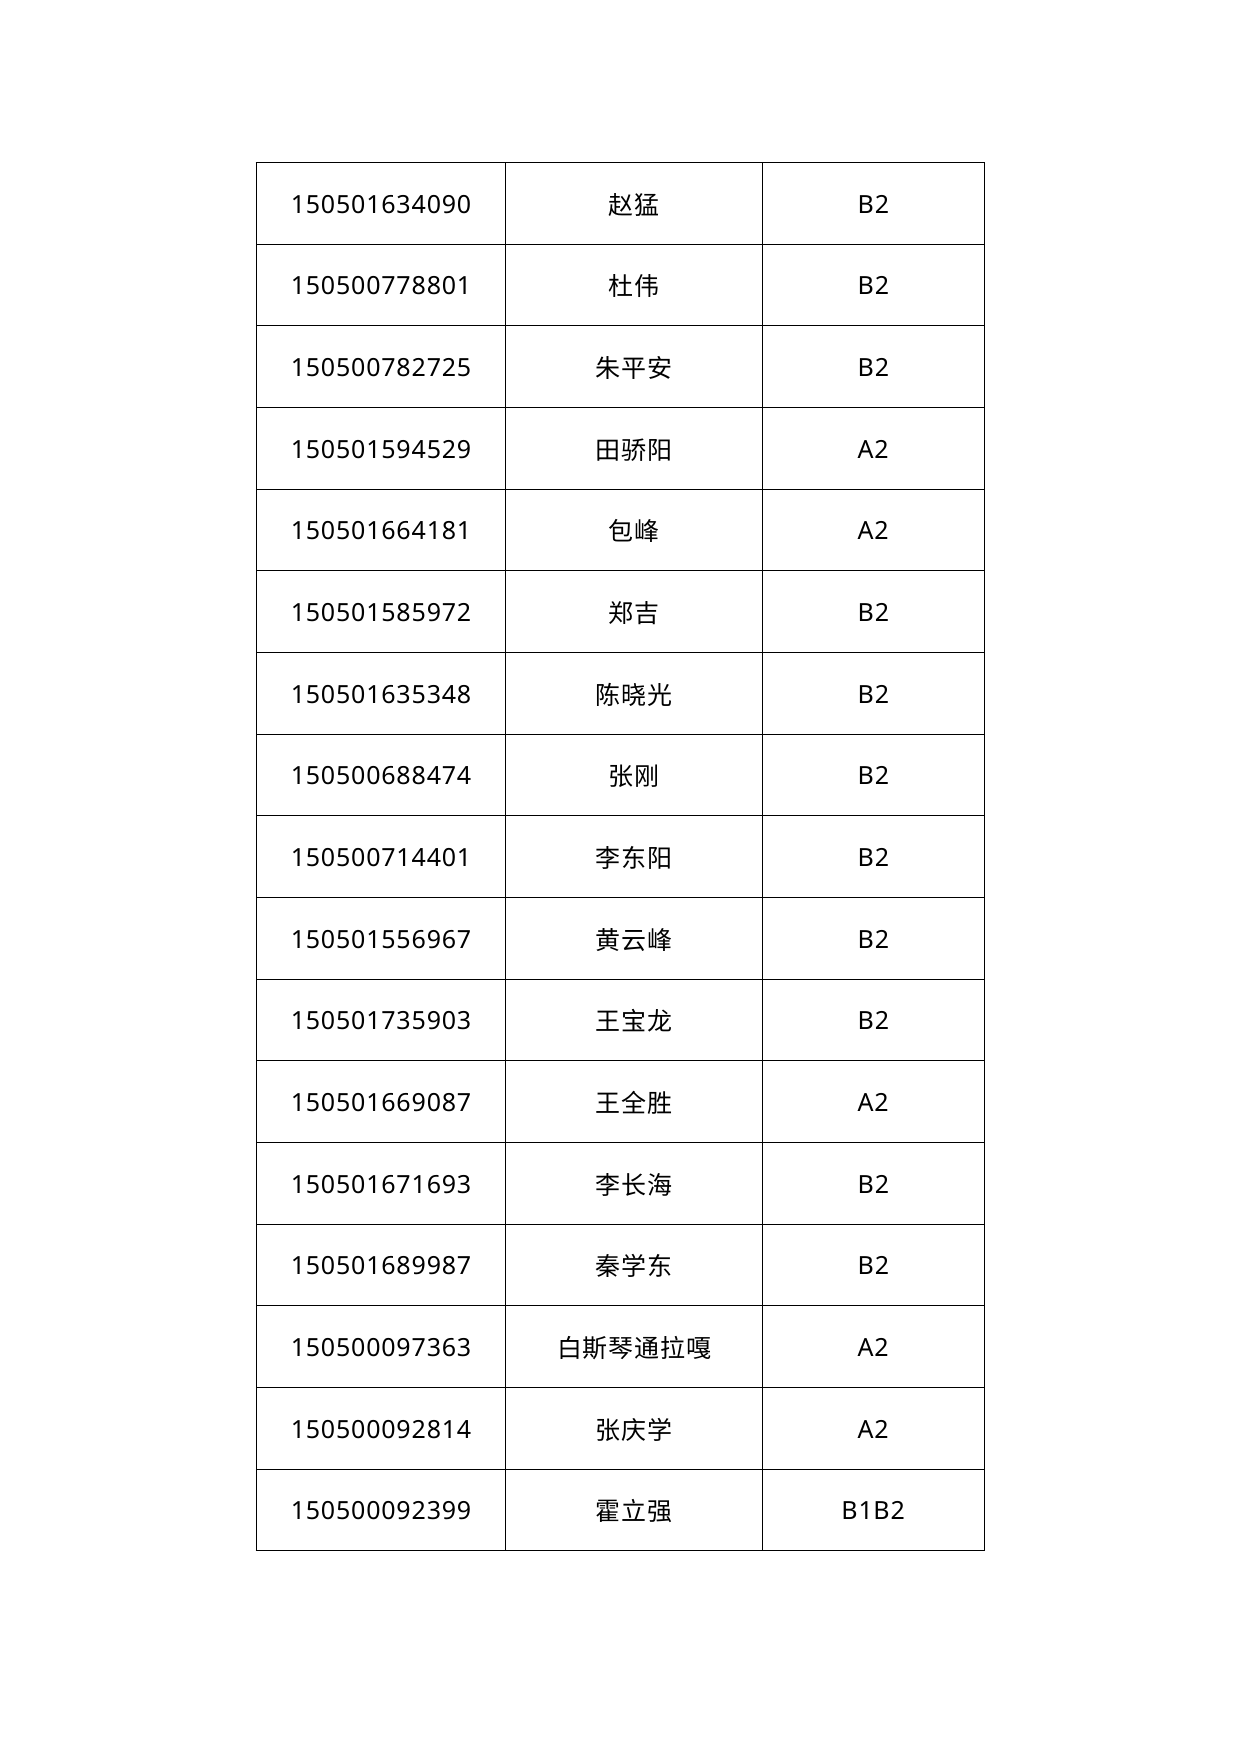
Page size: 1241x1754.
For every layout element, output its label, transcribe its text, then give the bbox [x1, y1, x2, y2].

table_cell 田骄阳 [506, 408, 762, 489]
table_cell 秦学东 [506, 1225, 762, 1305]
table_cell 150500714401 [257, 816, 505, 897]
table_cell A2 [763, 1388, 984, 1469]
table_cell 张庆学 [506, 1388, 762, 1469]
table_cell A2 [763, 1061, 984, 1142]
table_cell 郑吉 [506, 571, 762, 652]
table_cell 包峰 [506, 490, 762, 570]
table_cell 150500097363 [257, 1306, 505, 1387]
table_cell A2 [763, 1306, 984, 1387]
table_cell 150501671693 [257, 1143, 505, 1224]
table_cell B2 [763, 1143, 984, 1224]
table_cell B2 [763, 245, 984, 325]
table_cell 150501634090 [257, 163, 505, 244]
table_cell 150501556967 [257, 898, 505, 979]
table_cell 150501635348 [257, 653, 505, 734]
table_cell 150500778801 [257, 245, 505, 325]
table_cell 杜伟 [506, 245, 762, 325]
table_cell 150500092814 [257, 1388, 505, 1469]
table_cell 150501735903 [257, 980, 505, 1060]
table_cell 王宝龙 [506, 980, 762, 1060]
table_cell 150501669087 [257, 1061, 505, 1142]
table_cell B2 [763, 898, 984, 979]
table_cell 150500092399 [257, 1470, 505, 1550]
table_cell 150501585972 [257, 571, 505, 652]
table_cell A2 [763, 490, 984, 570]
table_cell 王全胜 [506, 1061, 762, 1142]
table_cell B1B2 [763, 1470, 984, 1550]
table_cell 150501664181 [257, 490, 505, 570]
table_cell 霍立强 [506, 1470, 762, 1550]
table_cell 李长海 [506, 1143, 762, 1224]
table_cell 张刚 [506, 735, 762, 815]
table_cell A2 [763, 408, 984, 489]
table_cell 150501689987 [257, 1225, 505, 1305]
table_cell B2 [763, 571, 984, 652]
table_cell B2 [763, 326, 984, 407]
table_cell B2 [763, 980, 984, 1060]
table_cell 赵猛 [506, 163, 762, 244]
table_cell 白斯琴通拉嘎 [506, 1306, 762, 1387]
table_cell 150500688474 [257, 735, 505, 815]
table_cell B2 [763, 1225, 984, 1305]
table_cell 陈晓光 [506, 653, 762, 734]
table_cell B2 [763, 163, 984, 244]
table_cell 150501594529 [257, 408, 505, 489]
table_cell B2 [763, 653, 984, 734]
table_cell 朱平安 [506, 326, 762, 407]
table_cell 李东阳 [506, 816, 762, 897]
table_cell B2 [763, 816, 984, 897]
table_cell 150500782725 [257, 326, 505, 407]
table_cell B2 [763, 735, 984, 815]
table_cell 黄云峰 [506, 898, 762, 979]
